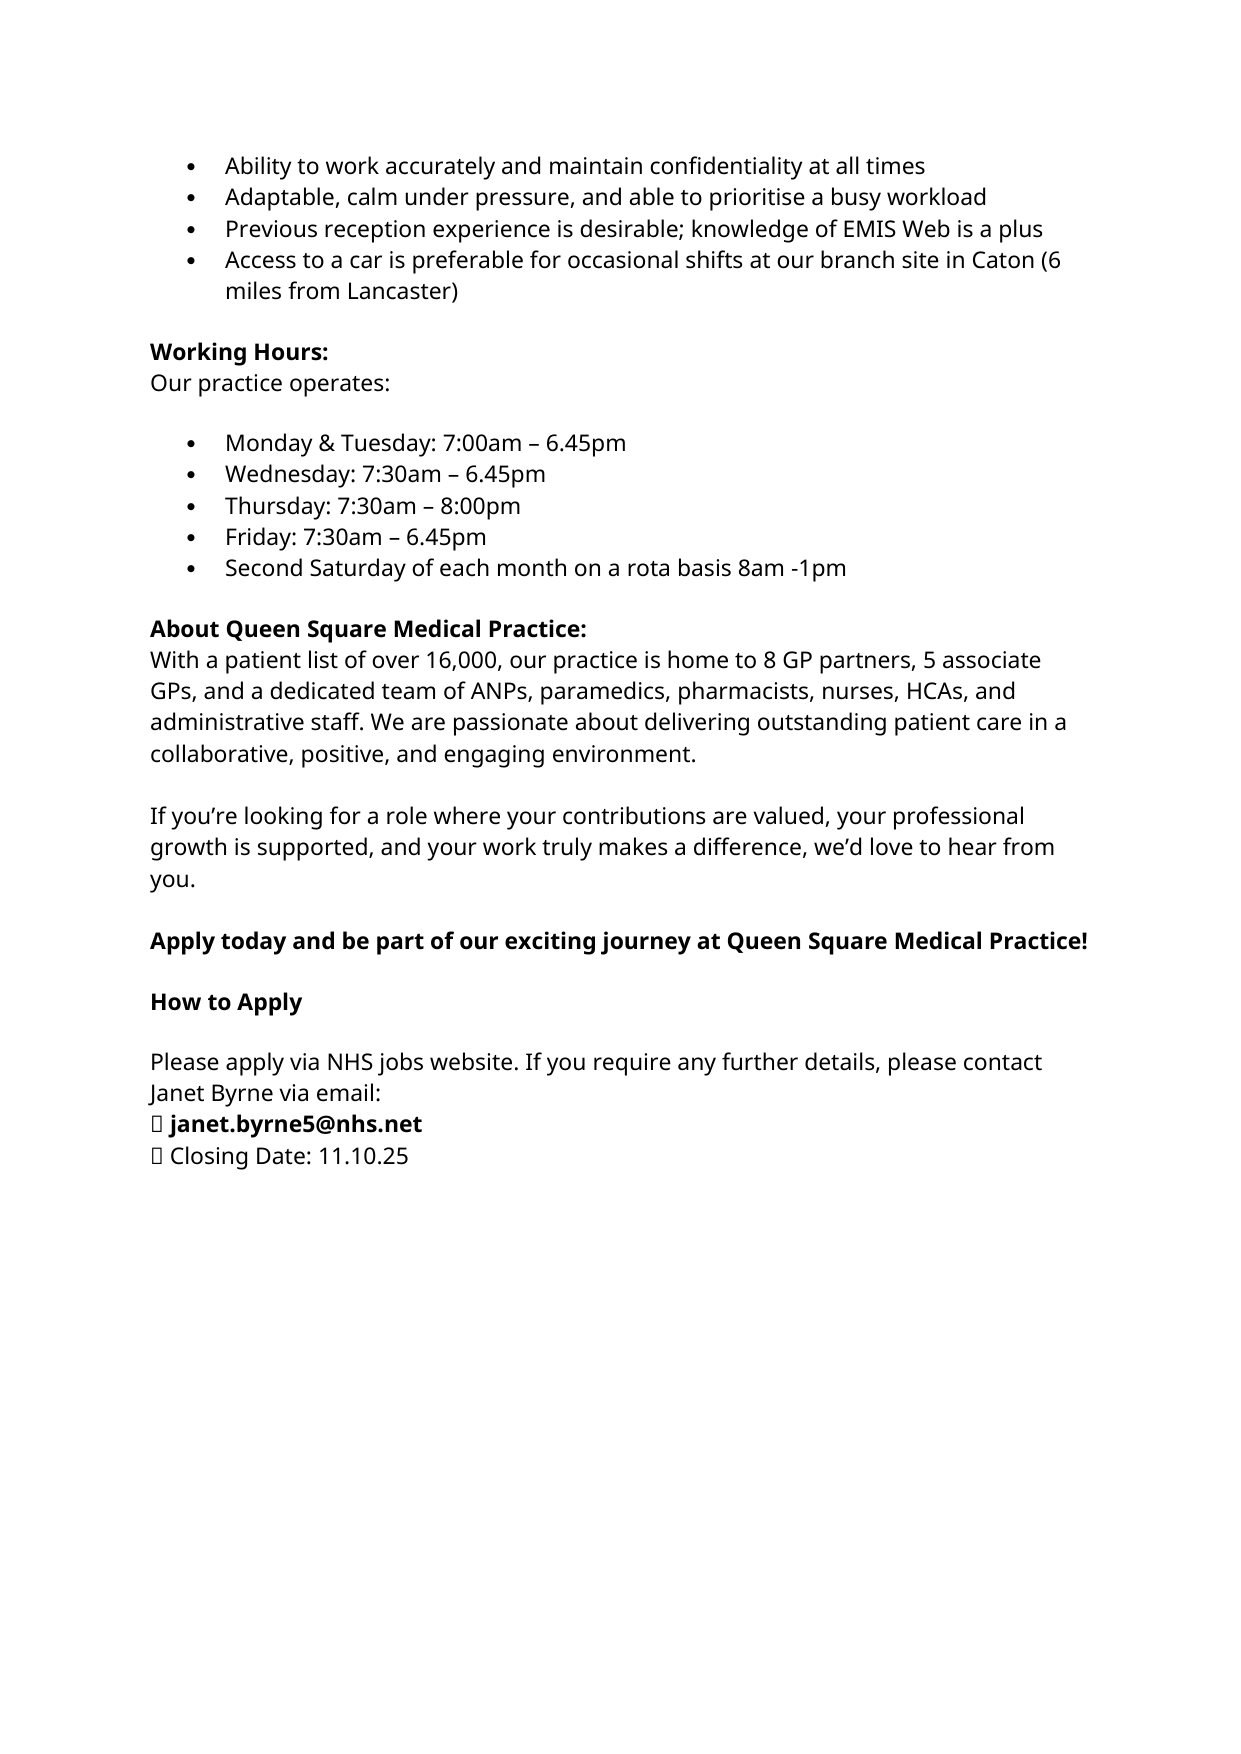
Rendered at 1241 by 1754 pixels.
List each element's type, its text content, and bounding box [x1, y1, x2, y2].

list Wednesday: 7:30am – 6.45pm [187, 458, 1090, 489]
text Working Hours: Our practice operates: [150, 335, 1090, 398]
text Please apply via NHS jobs website. If you require any further details, please contact Janet Byrne via email: 📧 janet.byrne5@nhs.net 📅 Closing Date: 11.10.25 [150, 1046, 1090, 1171]
list Adaptable, calm under pressure, and able to prioritise a busy workload [187, 181, 1090, 212]
list Previous reception experience is desirable; knowledge of EMIS Web is a plus [187, 212, 1090, 244]
list Second Saturday of each month on a rota basis 8am -1pm [187, 552, 1090, 583]
text Apply today and be part of our exciting journey at Queen Square Medical Practice! [150, 925, 1090, 956]
text About Queen Square Medical Practice: With a patient list of over 16,000, our practice is home to 8 GP partners, 5 associate GPs, and a dedicated team of ANPs, paramedics, pharmacists, nurses, HCAs, and administrative staff. We are passionate about delivering outstanding patient care in a collaborative, positive, and engaging environment. [150, 612, 1090, 769]
list Thursday: 7:30am – 8:00pm [187, 489, 1090, 521]
list Monday & Tuesday: 7:00am – 6.45pm [187, 427, 1090, 458]
list Ability to work accurately and maintain confidentiality at all times [187, 150, 1090, 181]
list Friday: 7:30am – 6.45pm [187, 521, 1090, 552]
text If you’re looking for a role where your contributions are valued, your professional growth is supported, and your work truly makes a difference, we’d love to hear from you. [150, 800, 1090, 894]
list Access to a car is preferable for occasional shifts at our branch site in Caton (6 miles from Lancaster) [187, 244, 1090, 306]
text How to Apply [150, 985, 1090, 1017]
